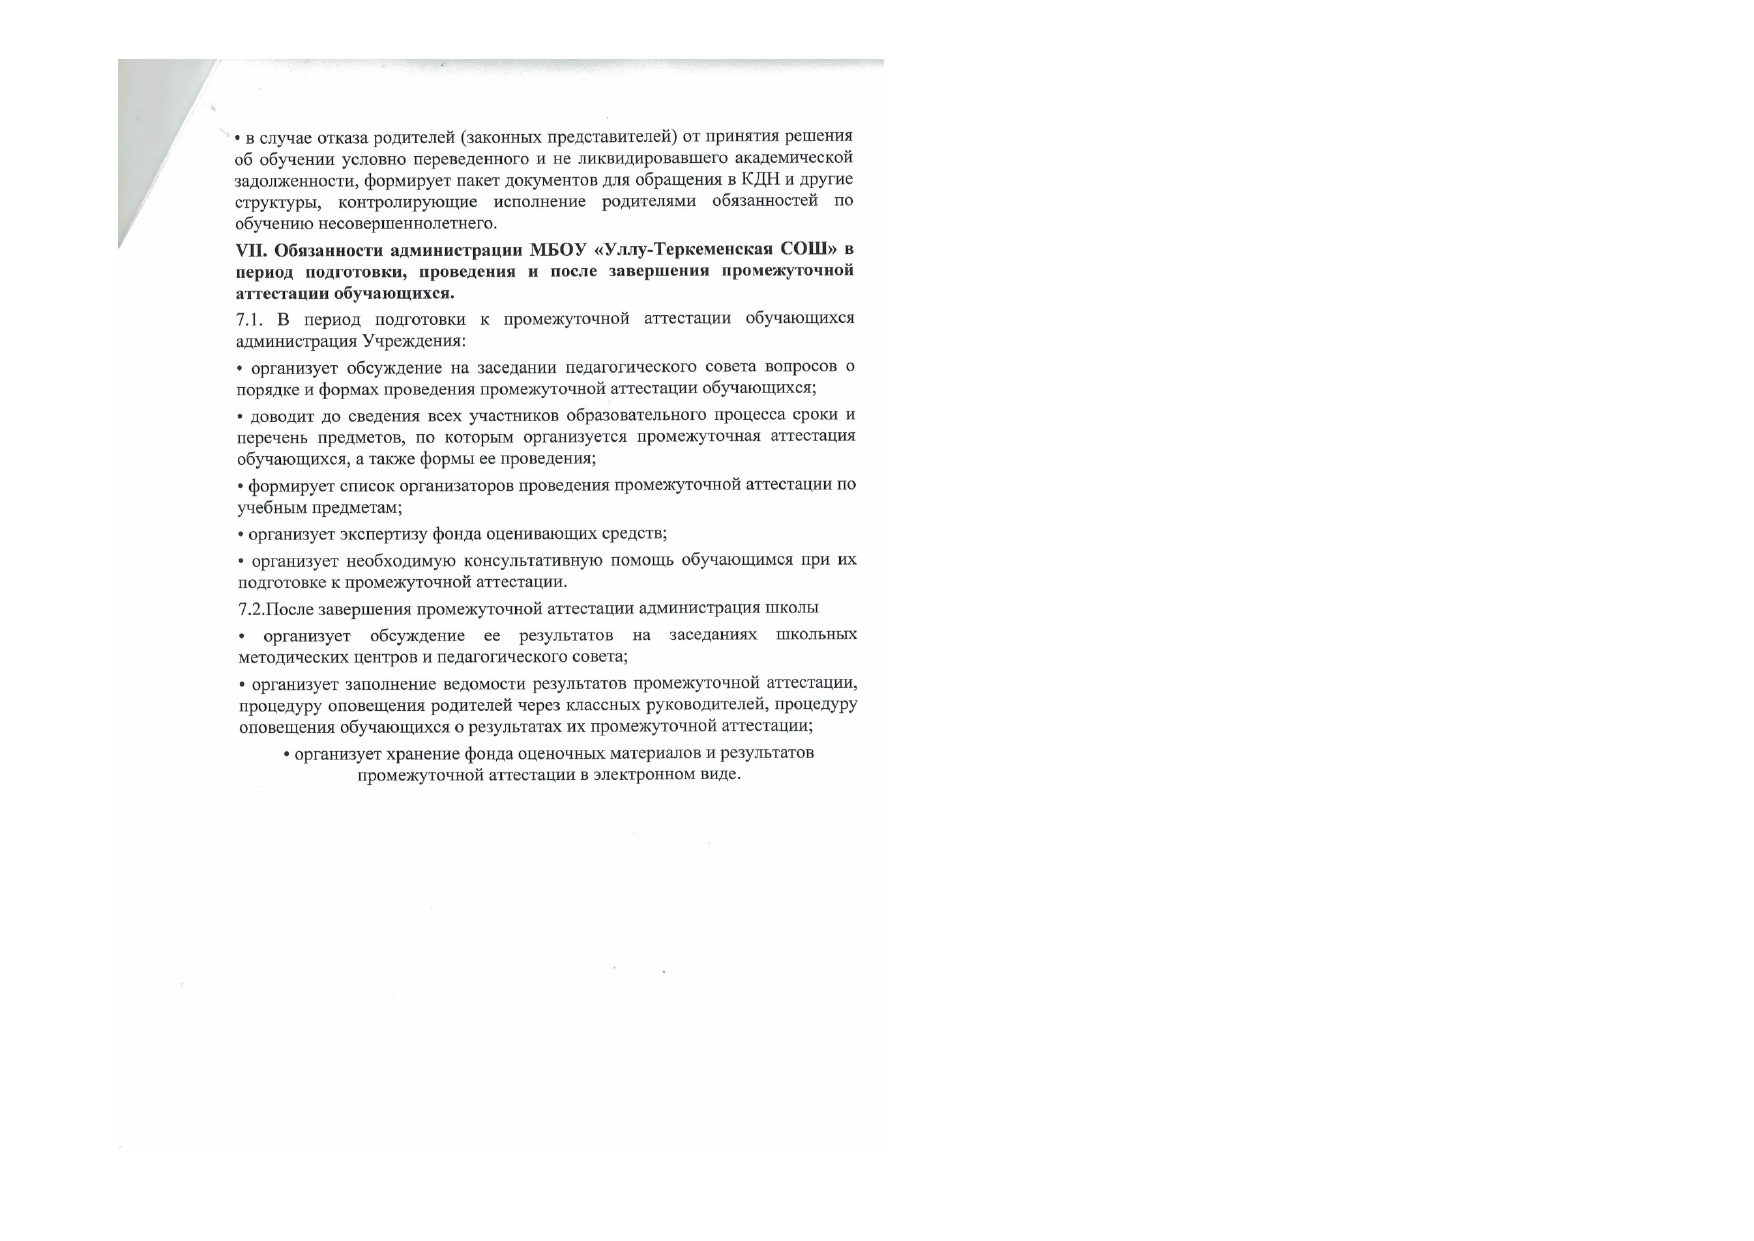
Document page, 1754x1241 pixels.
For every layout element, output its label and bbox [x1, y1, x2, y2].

picture [118, 59, 884, 1150]
